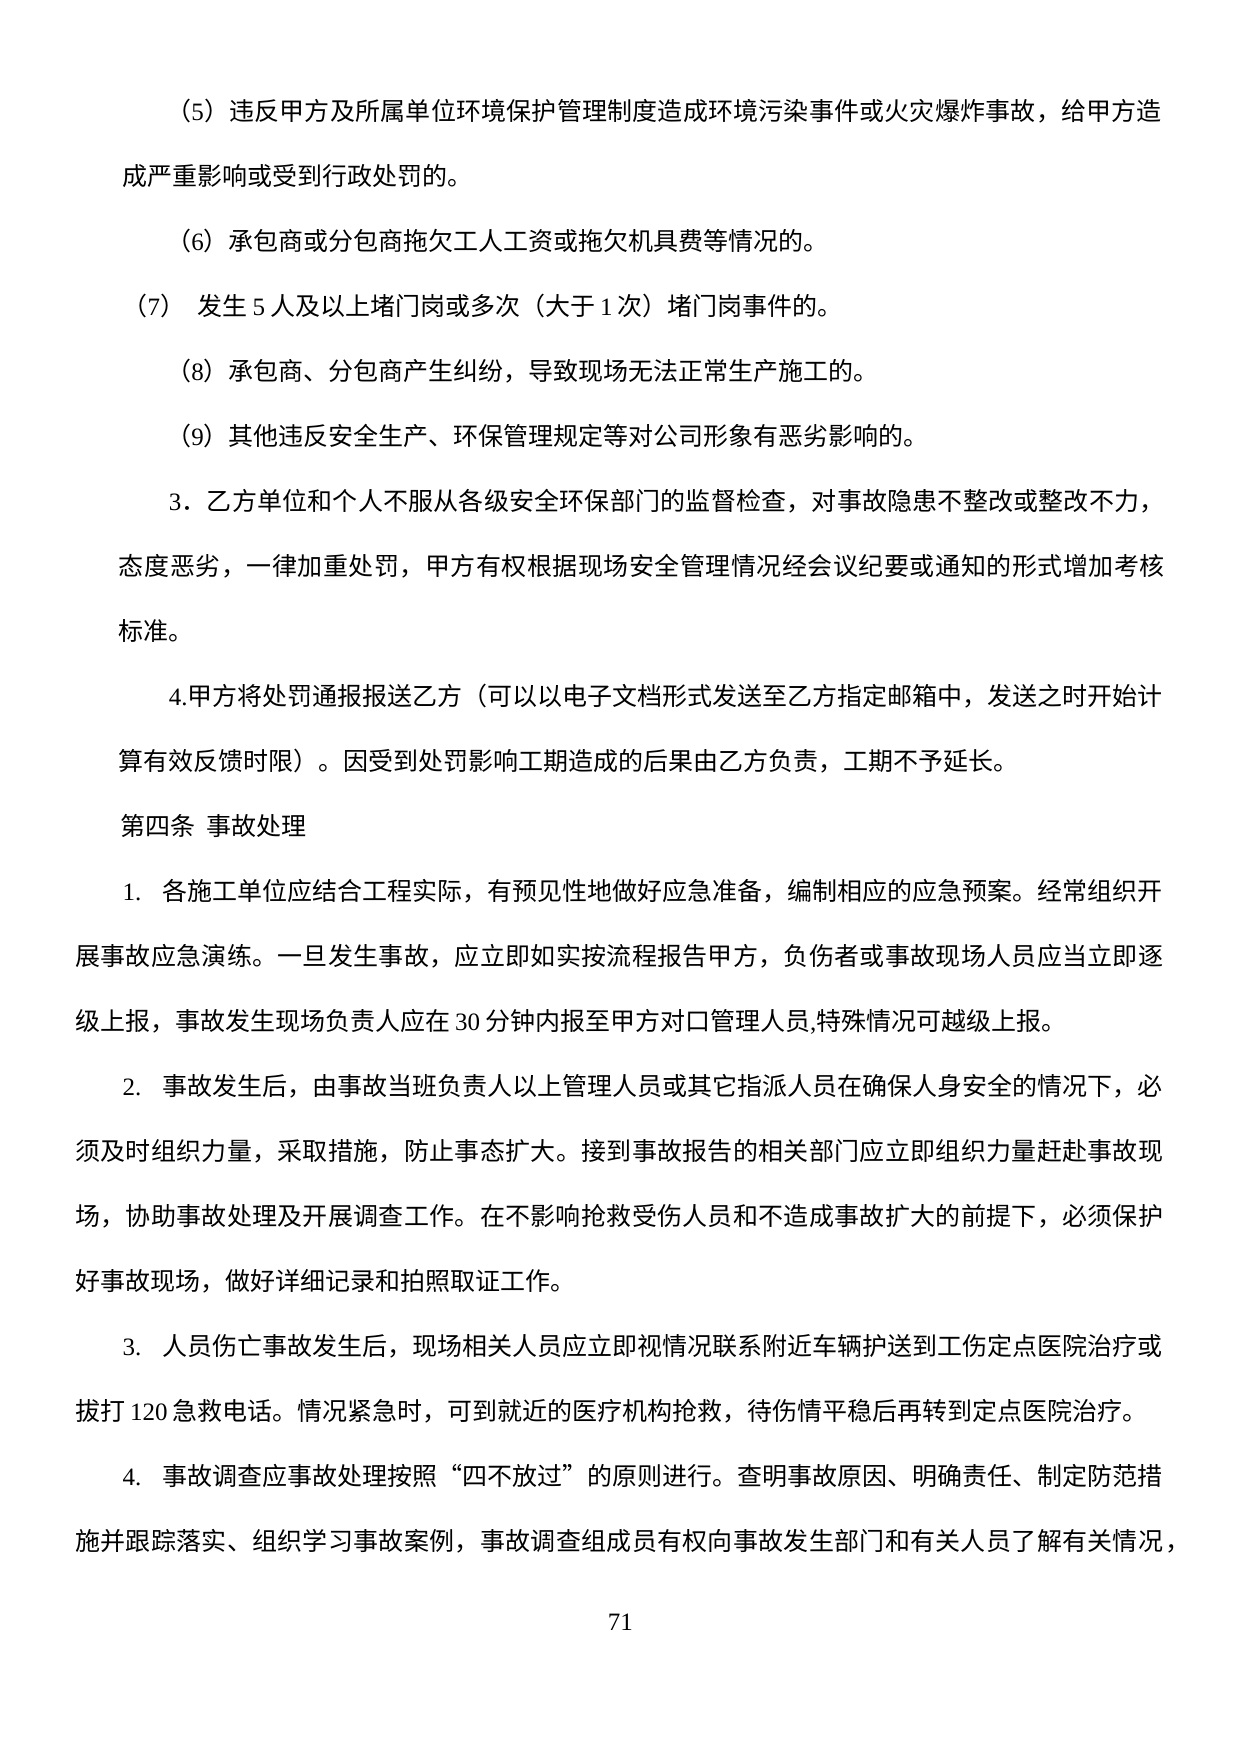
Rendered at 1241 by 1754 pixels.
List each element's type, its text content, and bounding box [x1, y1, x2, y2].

text 3．乙方单位和个人不服从各级安全环保部门的监督检查，对事故隐患不整改或整改不力，态度恶劣，一律加重处罚，甲方有权根据现场安全管理情况经会议纪要或通知的形式增加考核标准。 [119, 467, 1165, 662]
text 第四条 事故处理 [70, 792, 1165, 857]
text （9）其他违反安全生产、环保管理规定等对公司形象有恶劣影响的。 [122, 402, 1165, 467]
list 事故发生后，由事故当班负责人以上管理人员或其它指派人员在确保人身安全的情况下，必须及时组织力量，采取措施，防止事态扩大。接到事故报告的相关部门应立即组织力量赶赴事故现场，协助事故处理及开展调查工作。在不影响抢救受伤人员和不造成事故扩大的前提下，必须保护好事故现场，做好详细记录和拍照取证工作。 [75, 1052, 1165, 1312]
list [75, 1442, 1165, 1572]
list 发生5人及以上堵门岗或多次（大于1次）堵门岗事件的。 [122, 272, 1165, 337]
text （6）承包商或分包商拖欠工人工资或拖欠机具费等情况的。 [122, 207, 1165, 272]
text 4.甲方将处罚通报报送乙方（可以以电子文档形式发送至乙方指定邮箱中，发送之时开始计算有效反馈时限）。因受到处罚影响工期造成的后果由乙方负责，工期不予延长。 [119, 662, 1165, 792]
text （8）承包商、分包商产生纠纷，导致现场无法正常生产施工的。 [122, 337, 1165, 402]
list 各施工单位应结合工程实际，有预见性地做好应急准备，编制相应的应急预案。经常组织开展事故应急演练。一旦发生事故，应立即如实按流程报告甲方，负伤者或事故现场人员应当立即逐级上报，事故发生现场负责人应在30分钟内报至甲方对口管理人员,特殊情况可越级上报。 [75, 857, 1165, 1052]
text （5）违反甲方及所属单位环境保护管理制度造成环境污染事件或火灾爆炸事故，给甲方造成严重影响或受到行政处罚的。 [122, 77, 1165, 207]
list 人员伤亡事故发生后，现场相关人员应立即视情况联系附近车辆护送到工伤定点医院治疗或拔打120急救电话。情况紧急时，可到就近的医疗机构抢救，待伤情平稳后再转到定点医院治疗。 [75, 1312, 1165, 1442]
